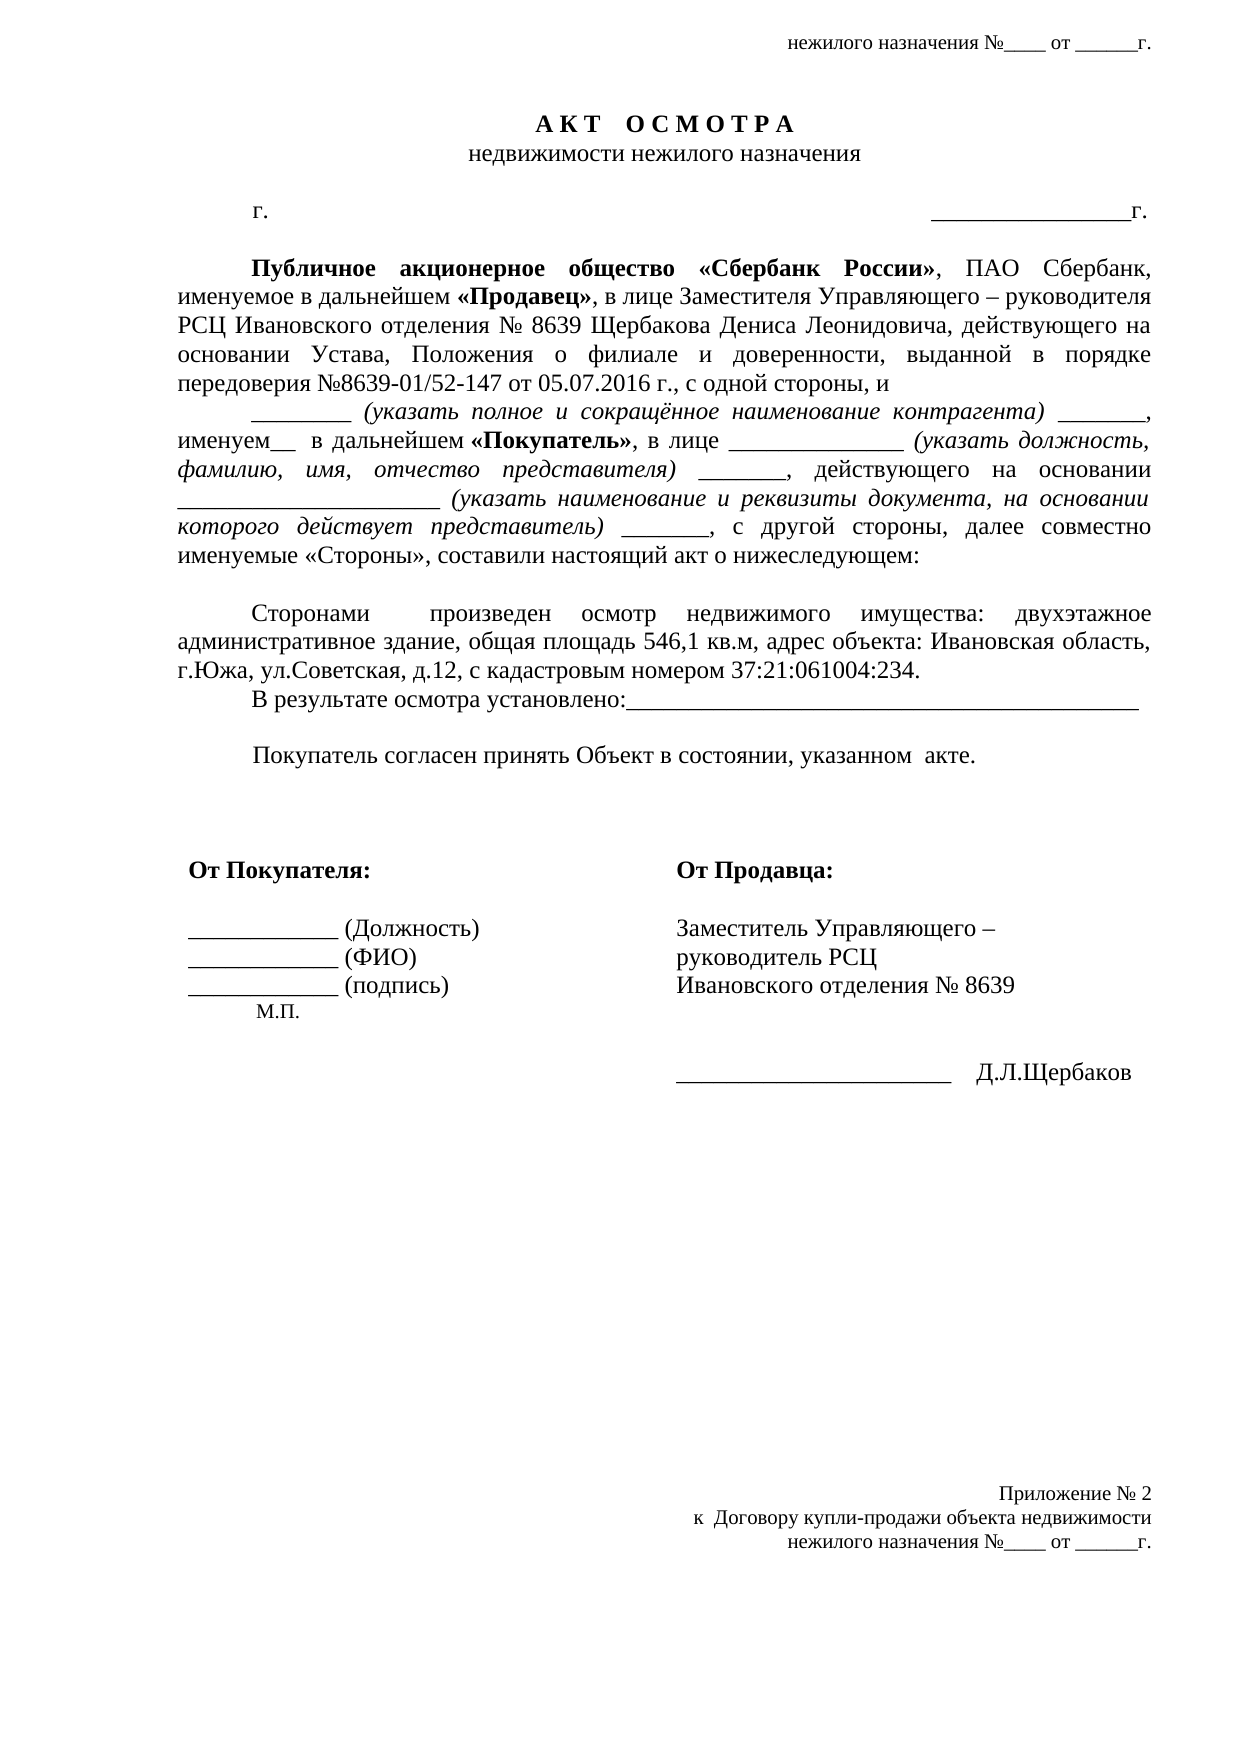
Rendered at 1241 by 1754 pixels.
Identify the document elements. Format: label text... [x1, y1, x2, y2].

text Сторонами произведен осмотр недвижимого имущества: двухэтажное административное здание, общая площадь 546,1 кв.м, адрес объекта: Ивановская область, г.Южа, ул.Советская, д.12, с кадастровым номером 37:21:061004:234. [177, 598, 1152, 684]
text Покупатель согласен принять Объект в состоянии, указанном акте. [177, 741, 1152, 769]
text нежилого назначения №____ от ______г. [546, 1529, 1152, 1553]
text Приложение № 2 [177, 1481, 1152, 1505]
table_header От Продавца: Заместитель Управляющего – руководитель РСЦ Ивановского отделения № 8639 ______________________ Д.Л.Щербаков [665, 827, 1153, 1086]
text В результате осмотра установлено:_________________________________________ [177, 684, 1152, 713]
table_header От Покупателя: ____________ (Должность) ____________ (ФИО) ____________ (подпись) М.П. [177, 827, 665, 1086]
text А К Т О С М О Т Р А [177, 109, 1152, 138]
text недвижимости нежилого назначения [177, 138, 1152, 166]
text г. ________________г. [177, 195, 1152, 224]
text Публичное акционерное общество «Сбербанк России», ПАО Сбербанк, именуемое в дальнейшем «Продавец», в лице Заместителя Управляющего – руководителя РСЦ Ивановского отделения № 8639 Щербакова Дениса Леонидовича, действующего на основании Устава, Положения о филиале и доверенности, выданной в порядке передоверия №8639-01/52-147 от 05.07.2016 г., с одной стороны, и [177, 253, 1152, 396]
text нежилого назначения №____ от ______г. [546, 29, 1152, 54]
text к Договору купли-продажи объекта недвижимости [546, 1505, 1152, 1529]
text ________ (указать полное и сокращённое наименование контрагента) _______, именуем__ в дальнейшем «Покупатель», в лице ______________ (указать должность, фамилию, имя, отчество представителя) _______, действующего на основании _____________________ (указать наименование и реквизиты документа, на основании которого действует представитель) _______, с другой стороны, далее совместно именуемые «Стороны», составили настоящий акт о нижеследующем: [177, 396, 1152, 569]
